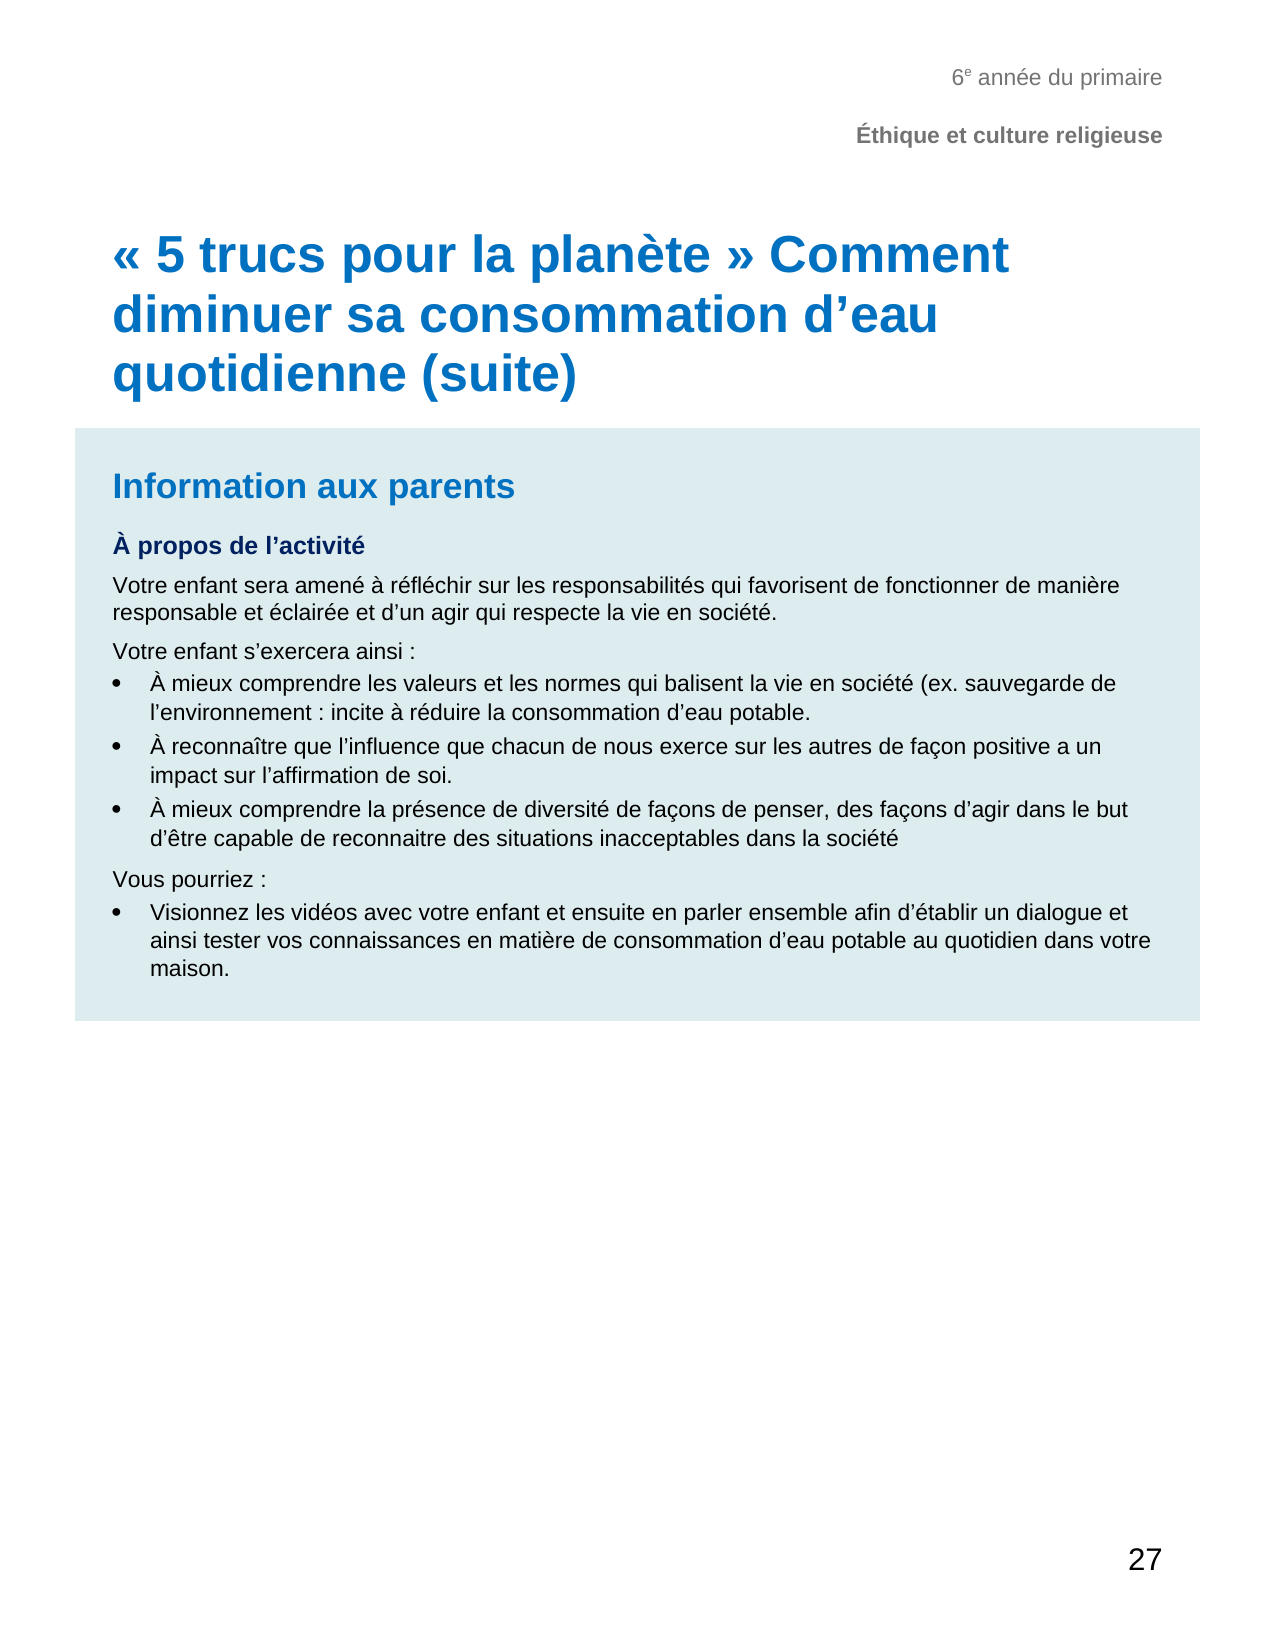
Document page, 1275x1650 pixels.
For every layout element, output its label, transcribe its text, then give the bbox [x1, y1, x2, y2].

table_header Information aux parents À propos de l’activité Votre enfant sera amené à réfléchir sur les responsabilités qui favorisent de fonctionner de manière responsable et éclairée et d’un agir qui respecte la vie en société. Votre enfant s’exercera ainsi : À mieux comprendre les valeurs et les normes qui balisent la vie en société (ex. sauvegarde de l’environnement : incite à réduire la consommation d’eau potable. À reconnaître que l’influence que chacun de nous exerce sur les autres de façon positive a un impact sur l’affirmation de soi. À mieux comprendre la présence de diversité de façons de penser, des façons d’agir dans le but d’être capable de reconnaitre des situations inacceptables dans la société Vous pourriez : Visionnez les vidéos avec votre enfant et ensuite en parler ensemble afin d’établir un dialogue et ainsi tester vos connaissances en matière de consommation d’eau potable au quotidien dans votre maison. [75, 428, 1200, 1021]
text « 5 trucs pour la planète » Comment diminuer sa consommation d’eau quotidienne (suite) [112, 223, 1162, 403]
text Éthique et culture religieuse [112, 122, 1162, 148]
